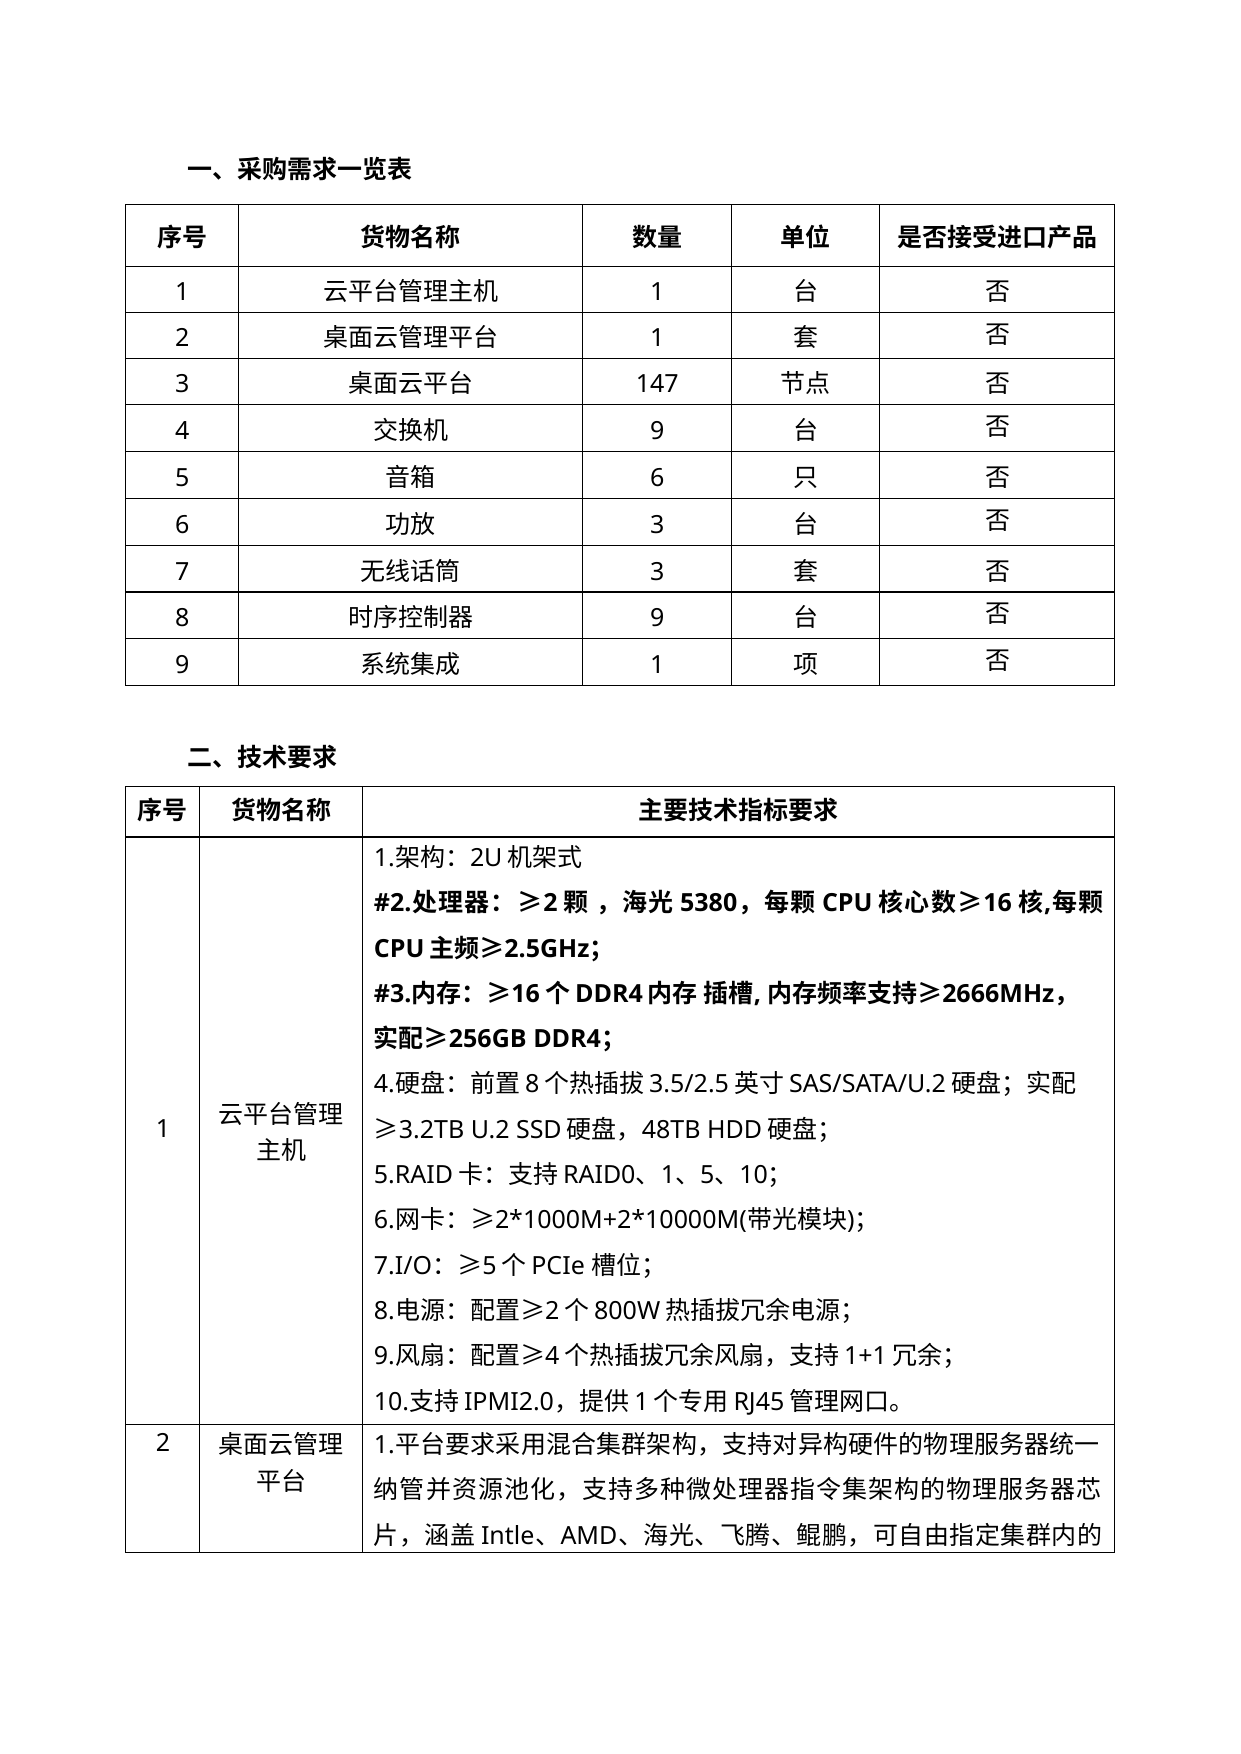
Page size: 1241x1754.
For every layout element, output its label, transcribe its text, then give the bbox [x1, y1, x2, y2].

table_cell 否 [880, 405, 1114, 451]
table_cell 套 [732, 546, 879, 591]
table_cell 系统集成 [239, 639, 582, 685]
table_cell 音箱 [239, 452, 582, 498]
table_cell 项 [732, 639, 879, 685]
table_cell 云平台管理主机 [200, 838, 362, 1424]
table_cell 3 [126, 359, 238, 404]
table_header 单位 [732, 205, 879, 266]
table_cell 6 [583, 452, 731, 498]
table_cell 9 [583, 593, 731, 638]
text 一、采购需求一览表 [187, 150, 1053, 186]
table_cell 1.架构：2U机架式 #2.处理器：≥2颗 ，海光5380，每颗CPU核心数≥16核,每颗CPU主频≥2.5GHz； #3.内存：≥16个DDR4内存 插槽, 内存频率支持≥2666MHz，实配≥256GB DDR4； 4.硬盘：前置8个热插拔3.5/2.5英寸SAS/SATA/U.2硬盘；实配 ≥3.2TB U.2 SSD硬盘，48TB HDD硬盘； 5.RAID卡：支持RAID0、1、5、10； 6.网卡：≥2*1000M+2*10000M(带光模块)； 7.I/O：≥5个PCIe 槽位； 8.电源：配置≥2个800W热插拔冗余电源； 9.风扇：配置≥4个热插拔冗余风扇，支持1+1冗余； 10.支持IPMI2.0，提供1个专用RJ45管理网口。 [363, 838, 1114, 1424]
table_header 数量 [583, 205, 731, 266]
table_cell 否 [880, 452, 1114, 498]
text 二、技术要求 [187, 736, 1053, 773]
table_cell 2 [126, 1425, 199, 1552]
table_cell 只 [732, 452, 879, 498]
table_cell 1 [583, 639, 731, 685]
table_cell 否 [880, 313, 1114, 358]
table_cell 台 [732, 405, 879, 451]
table_cell 桌面云管理平台 [239, 313, 582, 358]
table_cell 套 [732, 313, 879, 358]
table_cell 否 [880, 639, 1114, 685]
table_cell 云平台管理主机 [239, 267, 582, 312]
table_cell 7 [126, 546, 238, 591]
table_cell 8 [126, 593, 238, 638]
table_cell 9 [583, 405, 731, 451]
table_cell 否 [880, 593, 1114, 638]
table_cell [363, 1425, 1114, 1552]
table_cell 9 [126, 639, 238, 685]
table_cell 交换机 [239, 405, 582, 451]
table_cell 桌面云管理平台 [200, 1425, 362, 1552]
table_cell 4 [126, 405, 238, 451]
table_cell 5 [126, 452, 238, 498]
table_header 序号 [126, 205, 238, 266]
table_cell 功放 [239, 499, 582, 545]
table_cell 147 [583, 359, 731, 404]
table_cell 台 [732, 593, 879, 638]
table_cell 节点 [732, 359, 879, 404]
table_cell 否 [880, 546, 1114, 591]
table_cell 台 [732, 267, 879, 312]
table_cell 台 [732, 499, 879, 545]
table_header 货物名称 [200, 787, 362, 836]
table_cell 时序控制器 [239, 593, 582, 638]
table_header 序号 [126, 787, 199, 836]
table_cell 无线话筒 [239, 546, 582, 591]
table_cell 1 [583, 313, 731, 358]
table_cell 3 [583, 499, 731, 545]
table_cell 1 [126, 267, 238, 312]
table_cell 1 [583, 267, 731, 312]
table_cell 否 [880, 267, 1114, 312]
table_header 是否接受进口产品 [880, 205, 1114, 266]
table_cell 1 [126, 838, 199, 1424]
table_cell 否 [880, 499, 1114, 545]
table_header 主要技术指标要求 [363, 787, 1114, 836]
table_header 货物名称 [239, 205, 582, 266]
table_cell 否 [880, 359, 1114, 404]
table_cell 3 [583, 546, 731, 591]
table_cell 桌面云平台 [239, 359, 582, 404]
table_cell 2 [126, 313, 238, 358]
table_cell 6 [126, 499, 238, 545]
